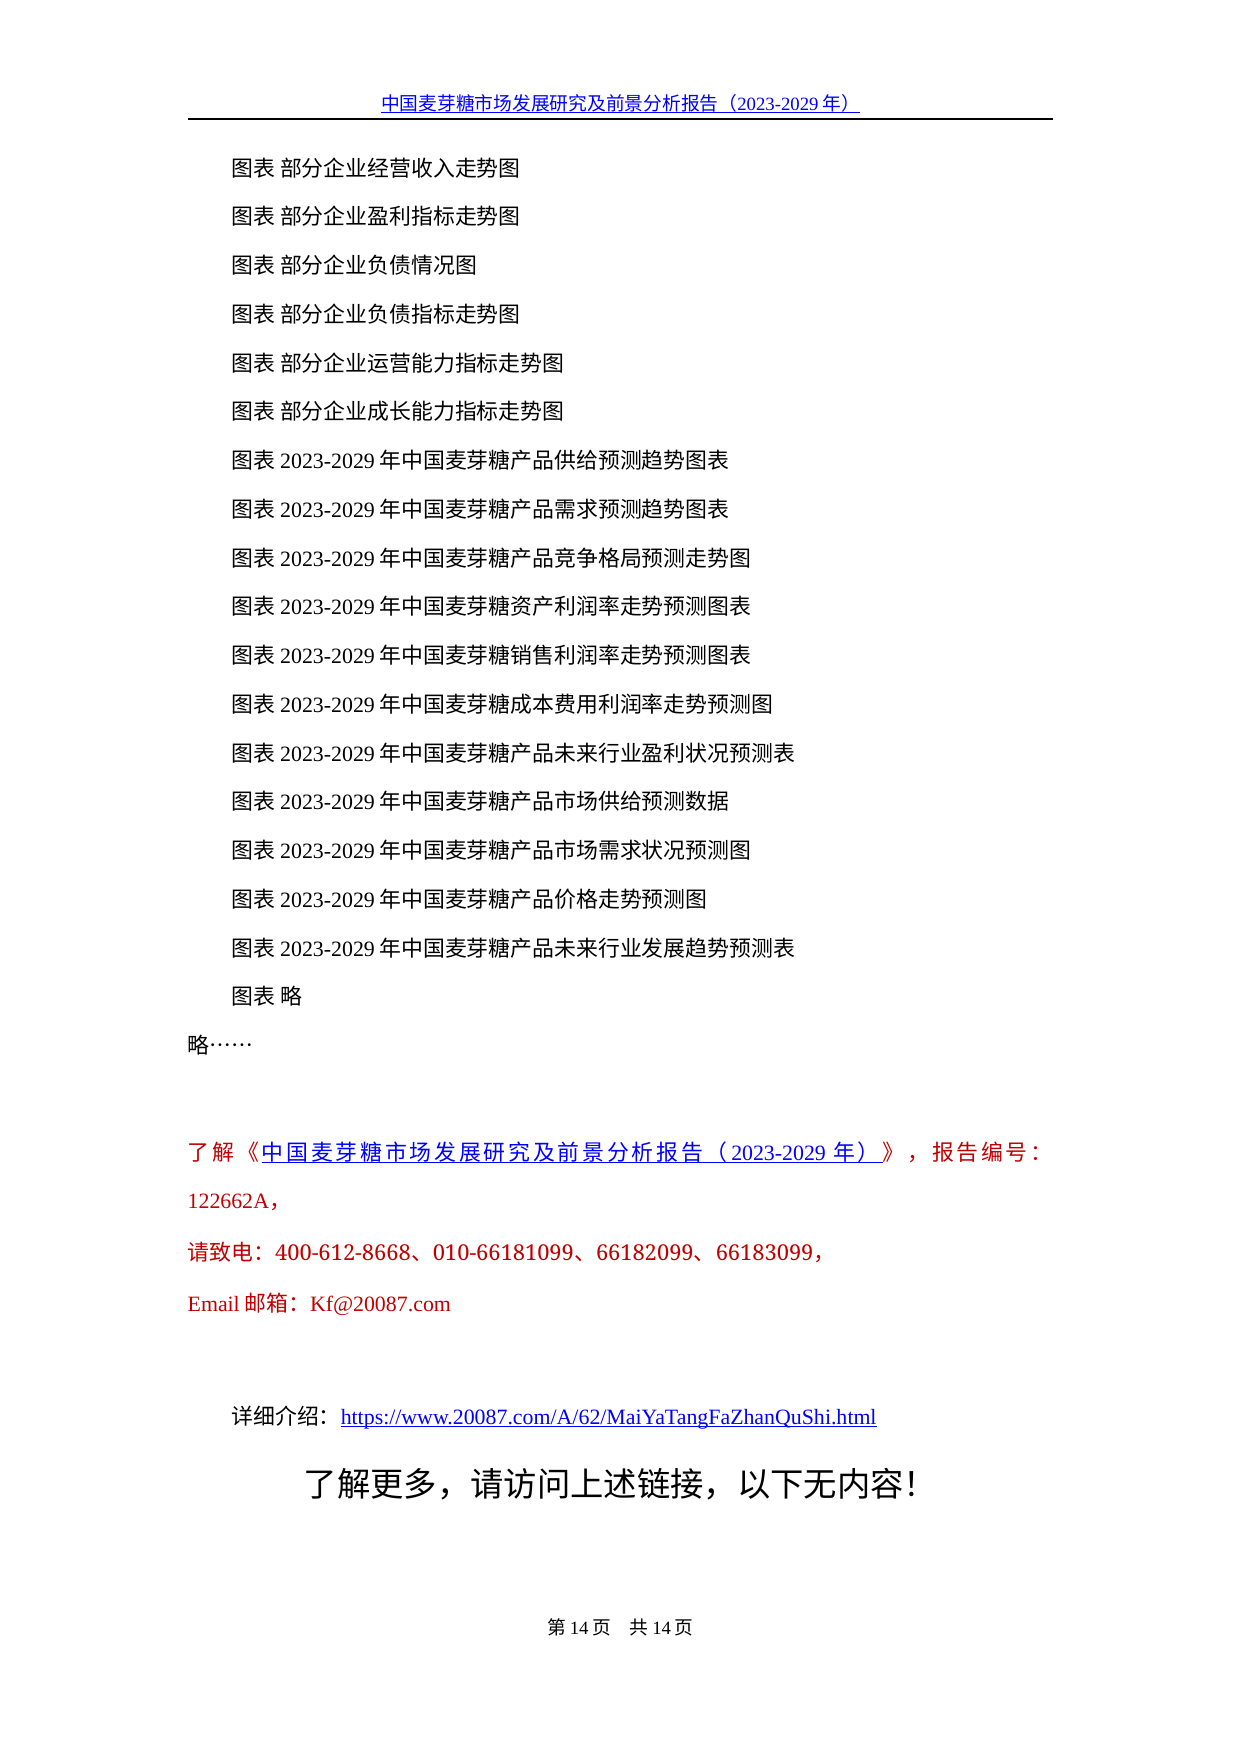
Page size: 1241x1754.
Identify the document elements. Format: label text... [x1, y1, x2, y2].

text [187, 150, 1053, 1060]
title 了解更多，请访问上述链接，以下无内容！ [187, 1449, 1053, 1514]
text Email邮箱：Kf@20087.com [187, 1286, 1053, 1318]
text 了解《中国麦芽糖市场发展研究及前景分析报告（2023-2029年）》，报告编号：122662A， [187, 1134, 1053, 1215]
text 详细介绍：https://www.20087.com/A/62/MaiYaTangFaZhanQuShi.html [187, 1399, 1053, 1431]
text 请致电：400-612-8668、010-66181099、66182099、66183099， [187, 1234, 1053, 1267]
